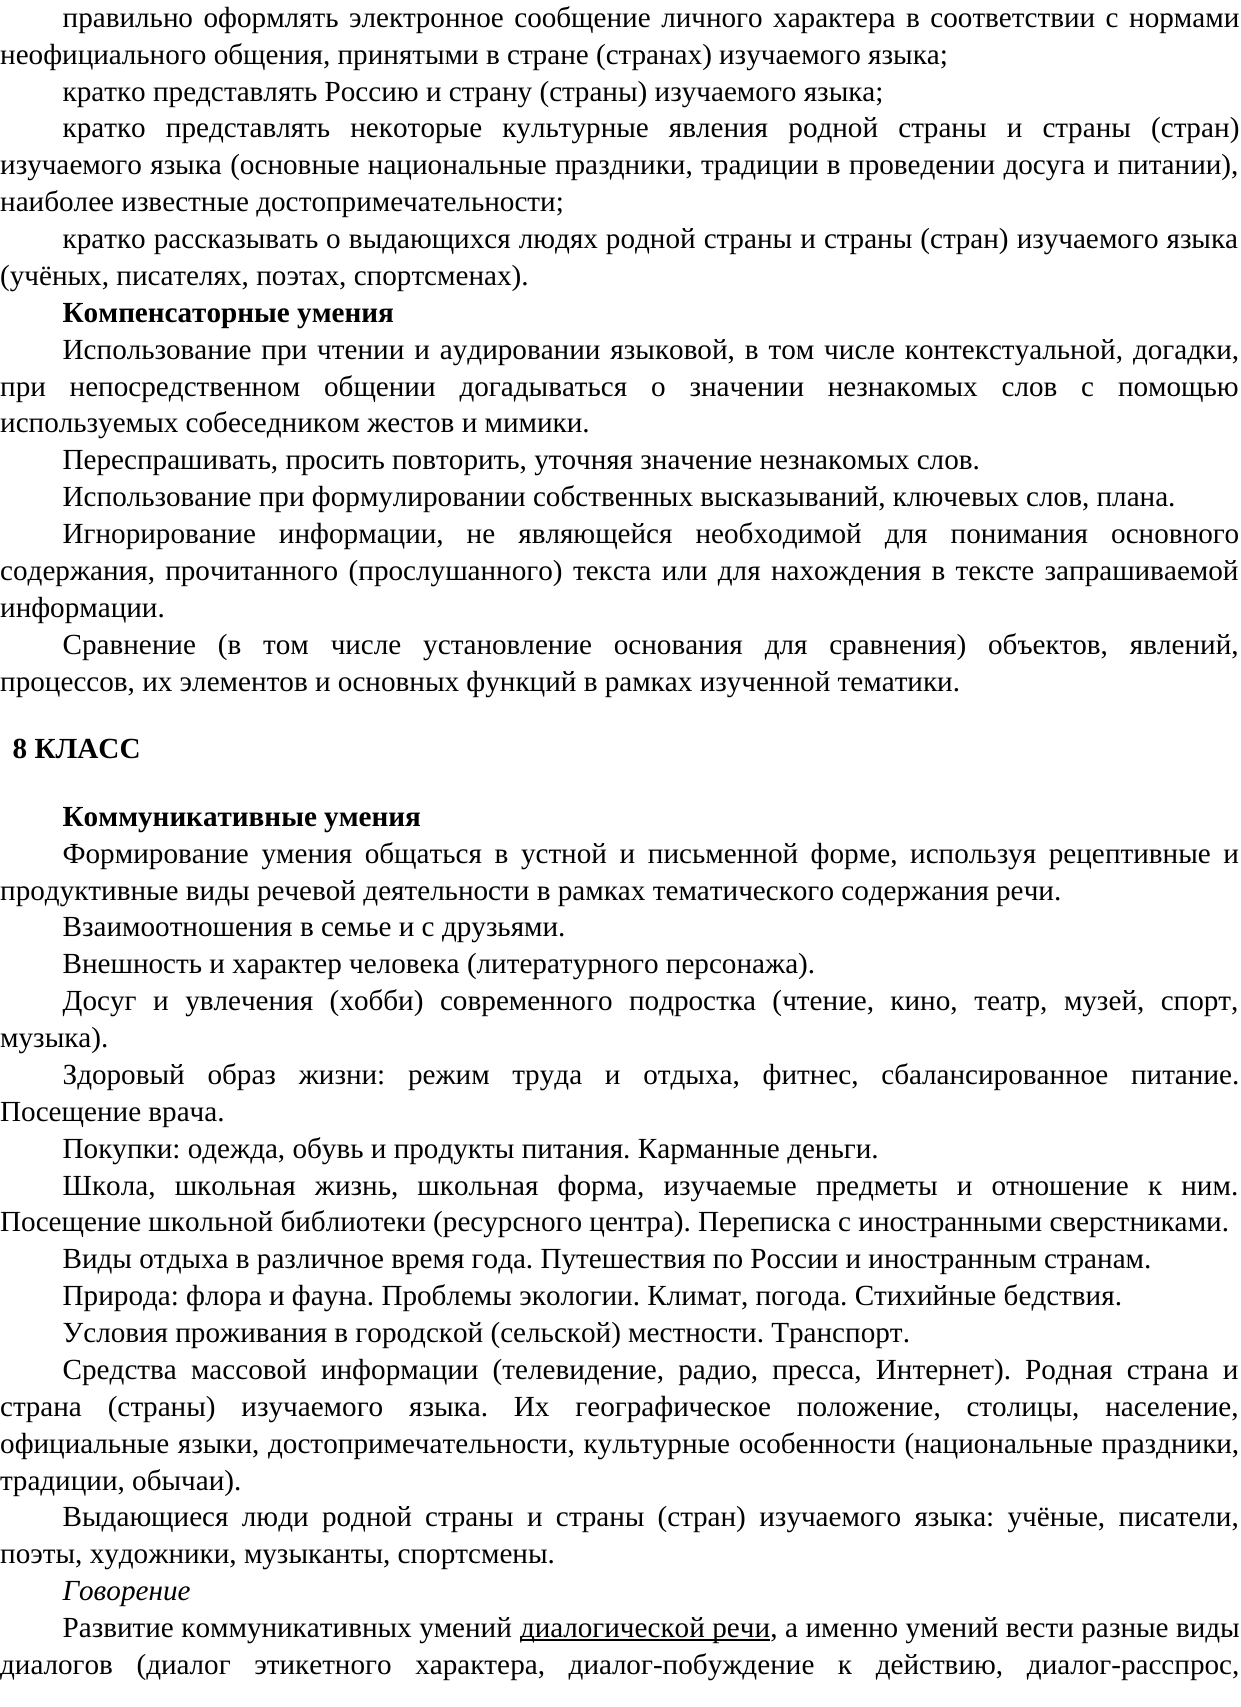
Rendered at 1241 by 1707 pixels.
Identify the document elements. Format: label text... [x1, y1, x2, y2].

text правильно оформлять электронное сообщение личного характера в соответствии с нормами неофициального общения, принятыми в стране (странах) изучаемого языка; [0, 0, 1240, 70]
text Школа, школьная жизнь, школьная форма, изучаемые предметы и отношение к ним. Посещение школьной библиотеки (ресурсного центра). Переписка с иностранными сверстниками. [0, 1168, 1240, 1238]
text 8 КЛАСС [12, 731, 1240, 765]
text Выдающиеся люди родной страны и страны (стран) изучаемого языка: учёные, писатели, поэты, художники, музыканты, спортсмены. [0, 1499, 1240, 1570]
text Использование при чтении и аудировании языковой, в том числе контекстуальной, догадки, при непосредственном общении догадываться о значении незнакомых слов с помощью используемых собеседником жестов и мимики. [0, 332, 1240, 439]
text Переспрашивать, просить повторить, уточняя значение незнакомых слов. [0, 442, 1240, 476]
text Природа: флора и фауна. Проблемы экологии. Климат, погода. Стихийные бедствия. [0, 1278, 1240, 1312]
text кратко рассказывать о выдающихся людях родной страны и страны (стран) изучаемого языка (учёных, писателях, поэтах, спортсменах). [0, 221, 1240, 292]
text Коммуникативные умения [0, 799, 1240, 832]
text Сравнение (в том числе установление основания для сравнения) объектов, явлений, процессов, их элементов и основных функций в рамках изученной тематики. [0, 627, 1240, 697]
text Покупки: одежда, обувь и продукты питания. Карманные деньги. [0, 1131, 1240, 1164]
text Здоровый образ жизни: режим труда и отдыха, фитнес, сбалансированное питание. Посещение врача. [0, 1057, 1240, 1127]
text кратко представлять Россию и страну (страны) изучаемого языка; [0, 74, 1240, 107]
text Виды отдыха в различное время года. Путешествия по России и иностранным странам. [0, 1241, 1240, 1275]
text Игнорирование информации, не являющейся необходимой для понимания основного содержания, прочитанного (прослушанного) текста или для нахождения в тексте запрашиваемой информации. [0, 516, 1240, 623]
text Внешность и характер человека (литературного персонажа). [0, 946, 1240, 980]
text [0, 1610, 1240, 1681]
text Компенсаторные умения [0, 295, 1240, 328]
text Средства массовой информации (телевидение, радио, пресса, Интернет). Родная страна и страна (страны) изучаемого языка. Их географическое положение, столицы, население, официальные языки, достопримечательности, культурные особенности (национальные праздники, традиции, обычаи). [0, 1352, 1240, 1496]
text Говорение [0, 1573, 1240, 1607]
text кратко представлять некоторые культурные явления родной страны и страны (стран) изучаемого языка (основные национальные праздники, традиции в проведении досуга и питании), наиболее известные достопримечательности; [0, 111, 1240, 218]
text Использование при формулировании собственных высказываний, ключевых слов, плана. [0, 479, 1240, 513]
text Условия проживания в городской (сельской) местности. Транспорт. [0, 1315, 1240, 1349]
text Формирование умения общаться в устной и письменной форме, используя рецептивные и продуктивные виды речевой деятельности в рамках тематического содержания речи. [0, 836, 1240, 906]
text Взаимоотношения в семье и с друзьями. [0, 909, 1240, 943]
text Досуг и увлечения (хобби) современного подростка (чтение, кино, театр, музей, спорт, музыка). [0, 983, 1240, 1054]
